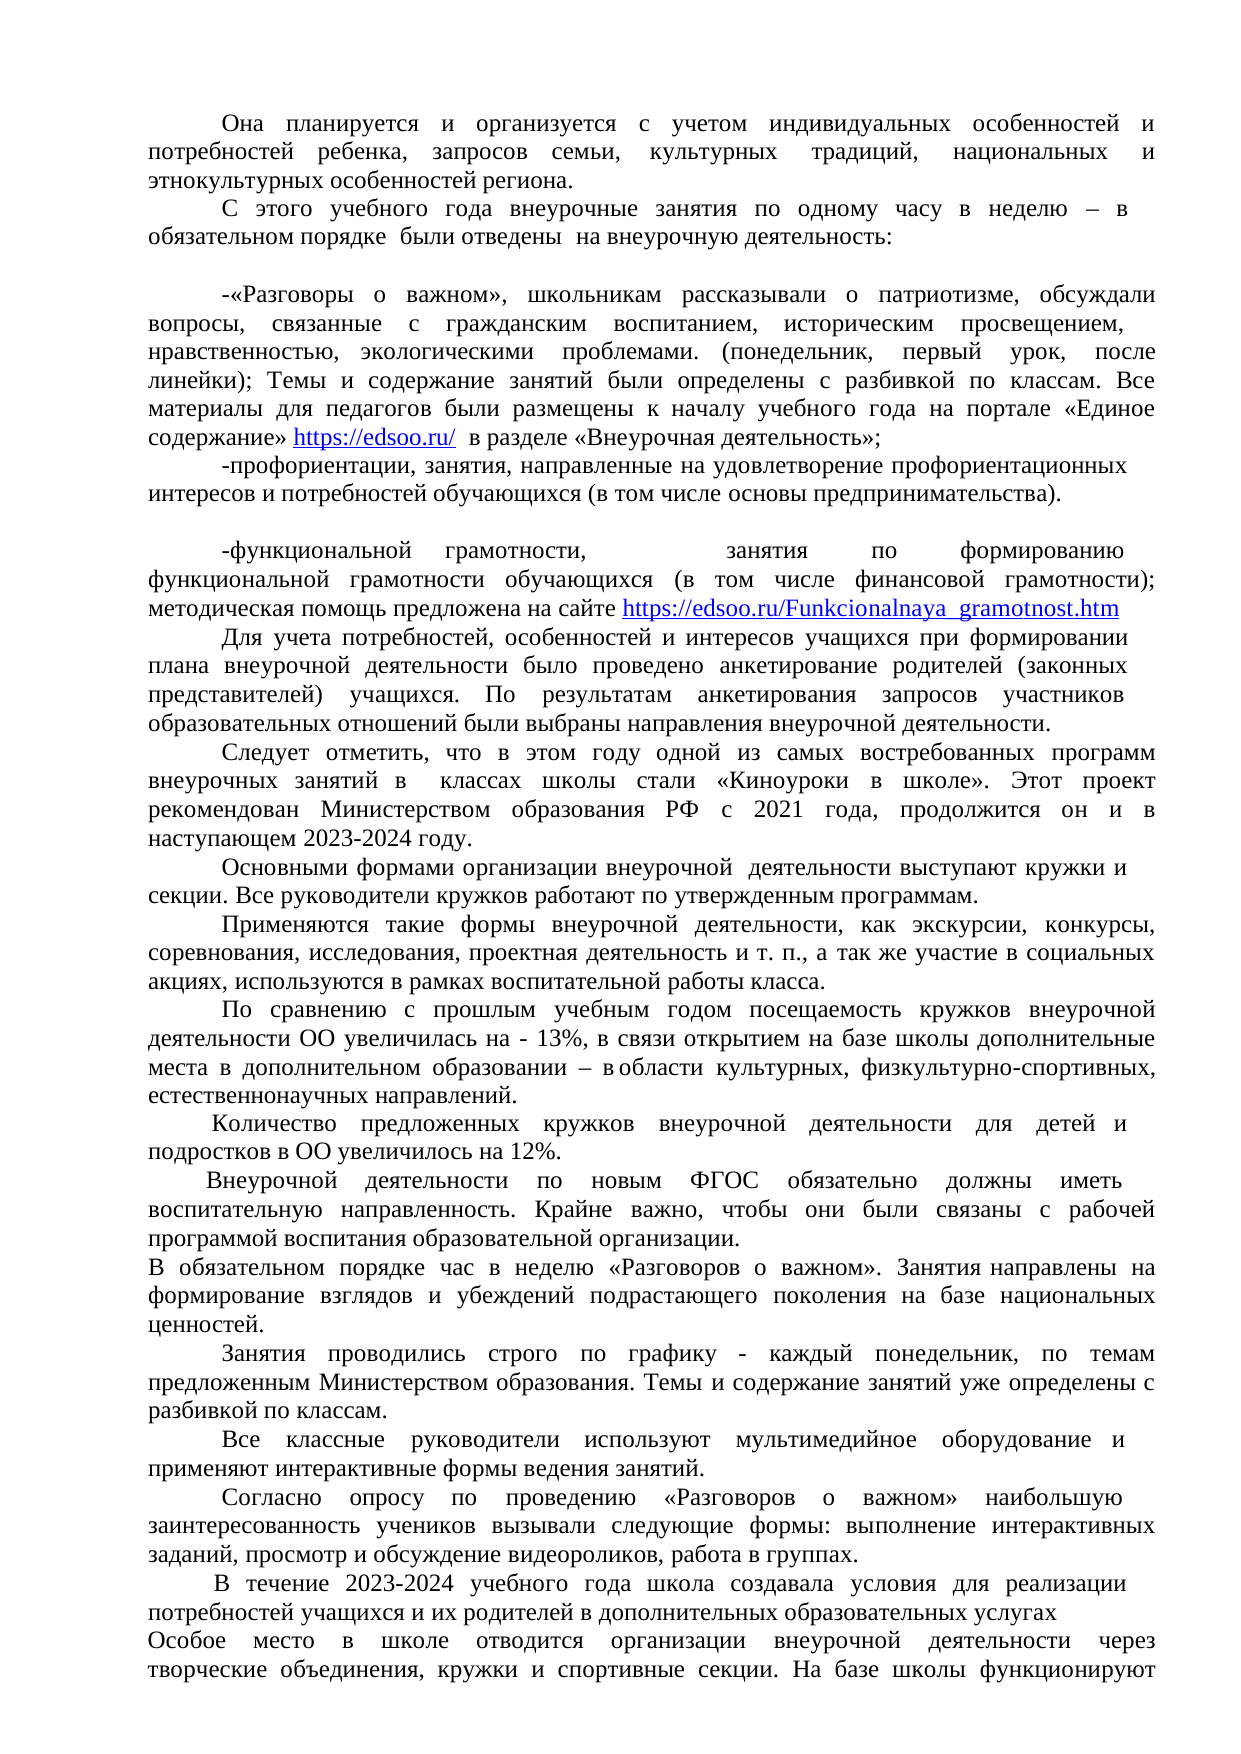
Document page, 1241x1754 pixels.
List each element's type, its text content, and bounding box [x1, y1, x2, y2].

text Количество предложенных кружков внеурочной деятельности для детей и подростков в ОО увеличилось на 12%. [148, 1109, 1160, 1165]
text Для учета потребностей, особенностей и интересов учащихся при формировании плана внеурочной деятельности было проведено анкетирование родителей (законных представителей) учащихся. По результатам анкетирования запросов участников образовательных отношений были выбраны направления внеурочной деятельности. [148, 622, 1160, 737]
text Она планируется и организуется с учетом индивидуальных особенностей и потребностей ребенка, запросов семьи, культурных традиций, национальных и этнокультурных особенностей региона. [148, 108, 1155, 194]
text Все классные руководители используют мультимедийное оборудование и применяют интерактивные формы ведения занятий. [148, 1424, 1158, 1482]
text Согласно опросу по проведению «Разговоров о важном» наибольшую заинтересованность учеников вызывали следующие формы: выполнение интерактивных заданий, просмотр и обсуждение видеороликов, работа в группах. [148, 1482, 1155, 1568]
text Следует отметить, что в этом году одной из самых востребованных программ внеурочных занятий в классах школы стали «Киноуроки в школе». Этот проект рекомендован Министерством образования РФ с 2021 года, продолжится он и в наступающем 2023-2024 году. [148, 737, 1156, 852]
text Внеурочной деятельности по новым ФГОС обязательно должны иметь воспитательную направленность. Крайне важно, чтобы они были связаны с рабочей программой воспитания образовательной организации. [148, 1166, 1155, 1252]
text -«Разговоры о важном», школьникам рассказывали о патриотизме, обсуждали вопросы, связанные с гражданским воспитанием, историческим просвещением, нравственностью, экологическими проблемами. (понедельник, первый урок, после линейки); Темы и содержание занятий были определены с разбивкой по классам. Все материалы для педагогов были размещены к началу учебного года на портале «Единое содержание» https://edsoo.ru/ в разделе «Внеурочная деятельность»; [148, 279, 1156, 451]
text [147, 1626, 1156, 1682]
text В обязательном порядке час в неделю «Разговоров о важном». Занятия направлены на формирование взглядов и убеждений подрастающего поколения на базе национальных ценностей. [148, 1252, 1156, 1338]
text Основными формами организации внеурочной деятельности выступают кружки и секции. Все руководители кружков работают по утвержденным программам. [148, 852, 1158, 909]
text -профориентации, занятия, направленные на удовлетворение профориентационных интересов и потребностей обучающихся (в том числе основы предпринимательства). [148, 451, 1160, 507]
text Занятия проводились строго по графику - каждый понедельник, по темам предложенным Министерством образования. Темы и содержание занятий уже определены с разбивкой по классам. [148, 1338, 1155, 1424]
text В течение 2023-2024 учебного года школа создавала условия для реализации потребностей учащихся и их родителей в дополнительных образовательных услугах [148, 1568, 1159, 1626]
text С этого учебного года внеурочные занятия по одному часу в неделю – в обязательном порядке были отведены на внеурочную деятельность: [148, 194, 1159, 250]
text -функциональной грамотности, занятия по формированию функциональной грамотности обучающихся (в том числе финансовой грамотности); методическая помощь предложена на сайте https://edsoo.ru/Funkcionalnaya_gramotnost.htm [148, 536, 1155, 622]
text По сравнению с прошлым учебным годом посещаемость кружков внеурочной деятельности ОО увеличилась на - 13%, в связи открытием на базе школы дополнительные места в дополнительном образовании – вобласти культурных, физкультурно-спортивных, естественнонаучных направлений. [148, 995, 1156, 1109]
text Применяются такие формы внеурочной деятельности, как экскурсии, конкурсы, соревнования, исследования, проектная деятельность и т. п., а так же участие в социальных акциях, используются в рамках воспитательной работы класса. [148, 909, 1155, 995]
